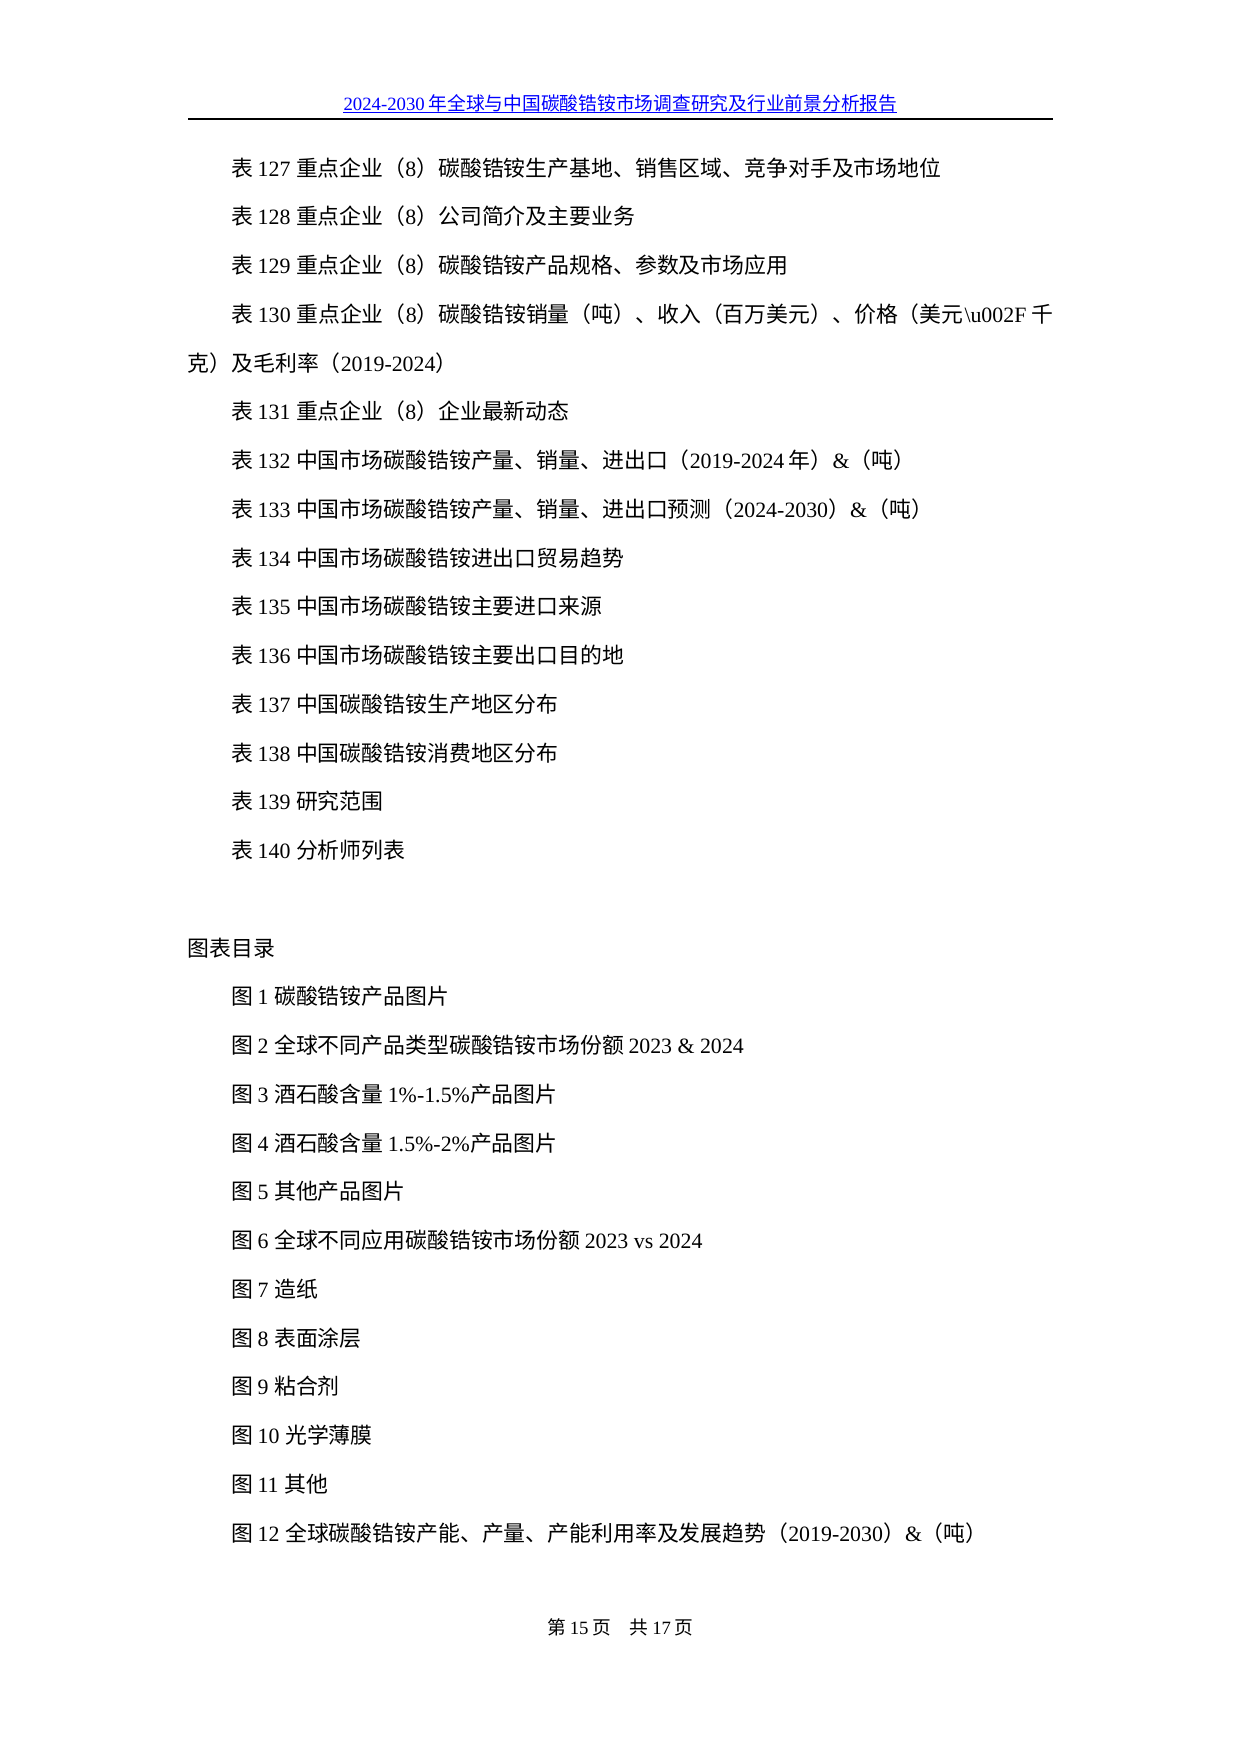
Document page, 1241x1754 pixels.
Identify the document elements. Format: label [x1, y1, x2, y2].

text [187, 150, 1053, 1548]
